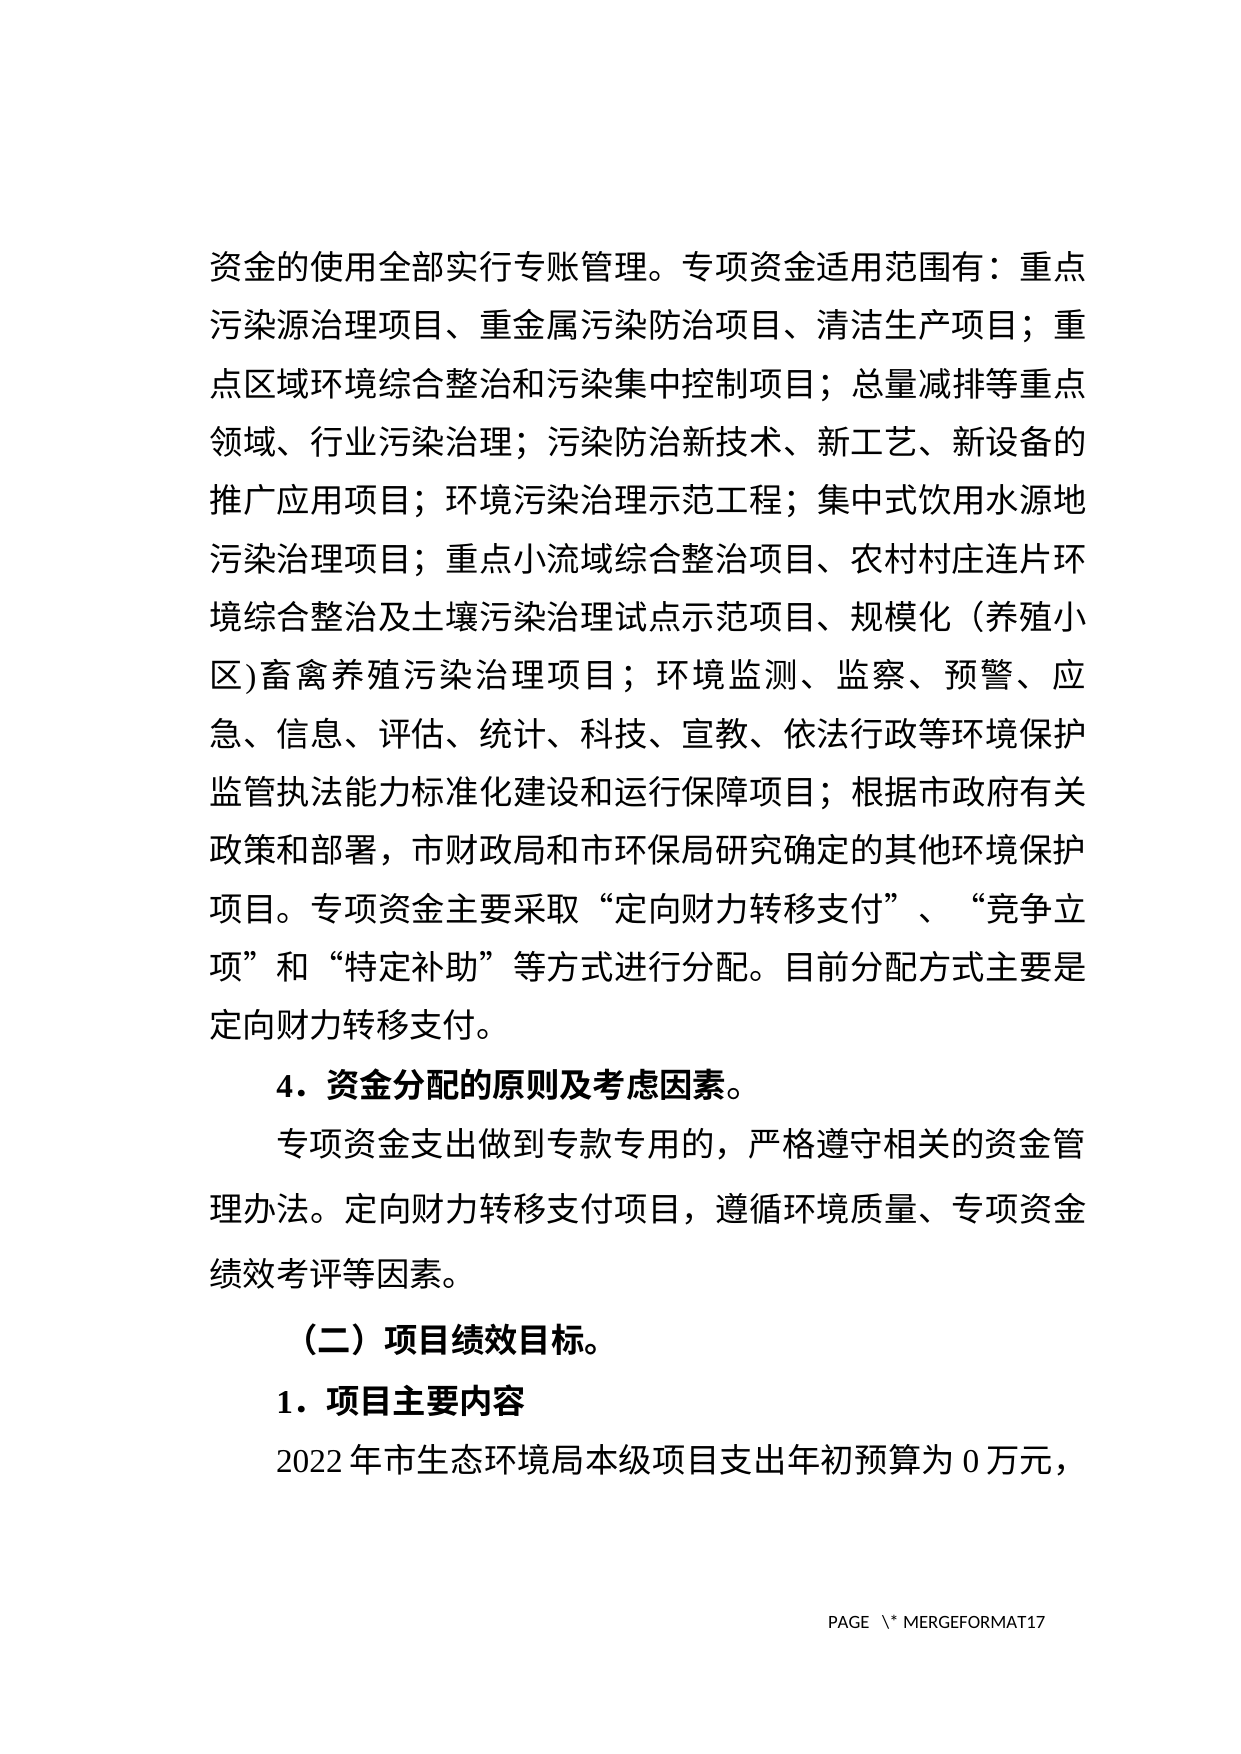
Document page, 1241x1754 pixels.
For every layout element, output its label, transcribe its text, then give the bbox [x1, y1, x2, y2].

text 4．资金分配的原则及考虑因素。 [209, 1049, 1087, 1110]
text 1．项目主要内容 [209, 1365, 1087, 1425]
text （二）项目绩效目标。 [209, 1305, 1087, 1365]
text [209, 1425, 1087, 1490]
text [209, 233, 1087, 1049]
text 专项资金支出做到专款专用的，严格遵守相关的资金管理办法。定向财力转移支付项目，遵循环境质量、专项资金绩效考评等因素。 [209, 1110, 1087, 1305]
